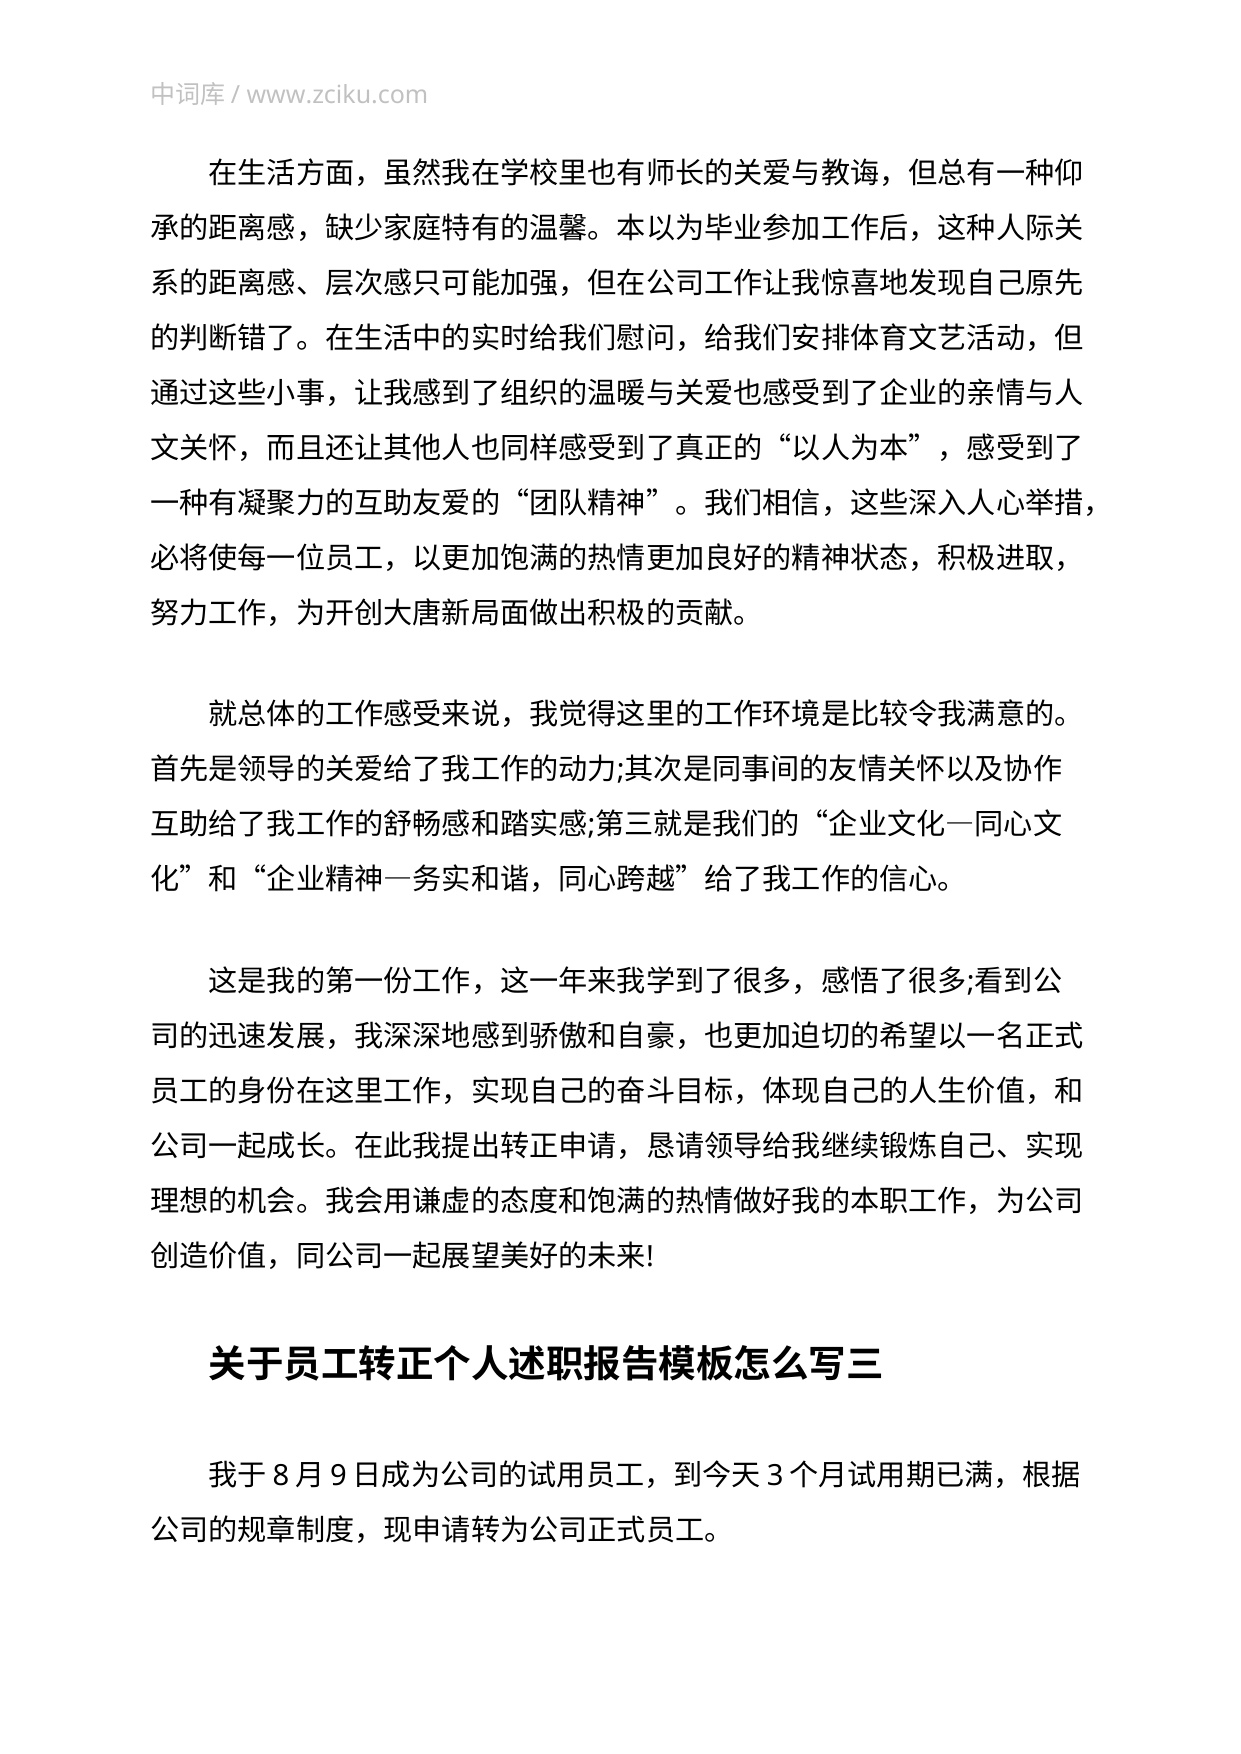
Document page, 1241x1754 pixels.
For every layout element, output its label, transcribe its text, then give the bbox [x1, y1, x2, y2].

text 关于员工转正个人述职报告模板怎么写三 [150, 1334, 1090, 1388]
text 我于8月9日成为公司的试用员工，到今天3个月试用期已满，根据公司的规章制度，现申请转为公司正式员工。 [150, 1452, 1090, 1549]
text 这是我的第一份工作，这一年来我学到了很多，感悟了很多;看到公司的迅速发展，我深深地感到骄傲和自豪，也更加迫切的希望以一名正式员工的身份在这里工作，实现自己的奋斗目标，体现自己的人生价值，和公司一起成长。在此我提出转正申请，恳请领导给我继续锻炼自己、实现理想的机会。我会用谦虚的态度和饱满的热情做好我的本职工作，为公司创造价值，同公司一起展望美好的未来! [150, 958, 1090, 1274]
text 就总体的工作感受来说，我觉得这里的工作环境是比较令我满意的。首先是领导的关爱给了我工作的动力;其次是同事间的友情关怀以及协作互助给了我工作的舒畅感和踏实感;第三就是我们的“企业文化—同心文化”和“企业精神—务实和谐，同心跨越”给了我工作的信心。 [150, 691, 1090, 898]
text 在生活方面，虽然我在学校里也有师长的关爱与教诲，但总有一种仰承的距离感，缺少家庭特有的温馨。本以为毕业参加工作后，这种人际关系的距离感、层次感只可能加强，但在公司工作让我惊喜地发现自己原先的判断错了。在生活中的实时给我们慰问，给我们安排体育文艺活动，但通过这些小事，让我感到了组织的温暖与关爱也感受到了企业的亲情与人文关怀，而且还让其他人也同样感受到了真正的“以人为本”，感受到了一种有凝聚力的互助友爱的“团队精神”。我们相信，这些深入人心举措，必将使每一位员工，以更加饱满的热情更加良好的精神状态，积极进取，努力工作，为开创大唐新局面做出积极的贡献。 [150, 150, 1090, 631]
